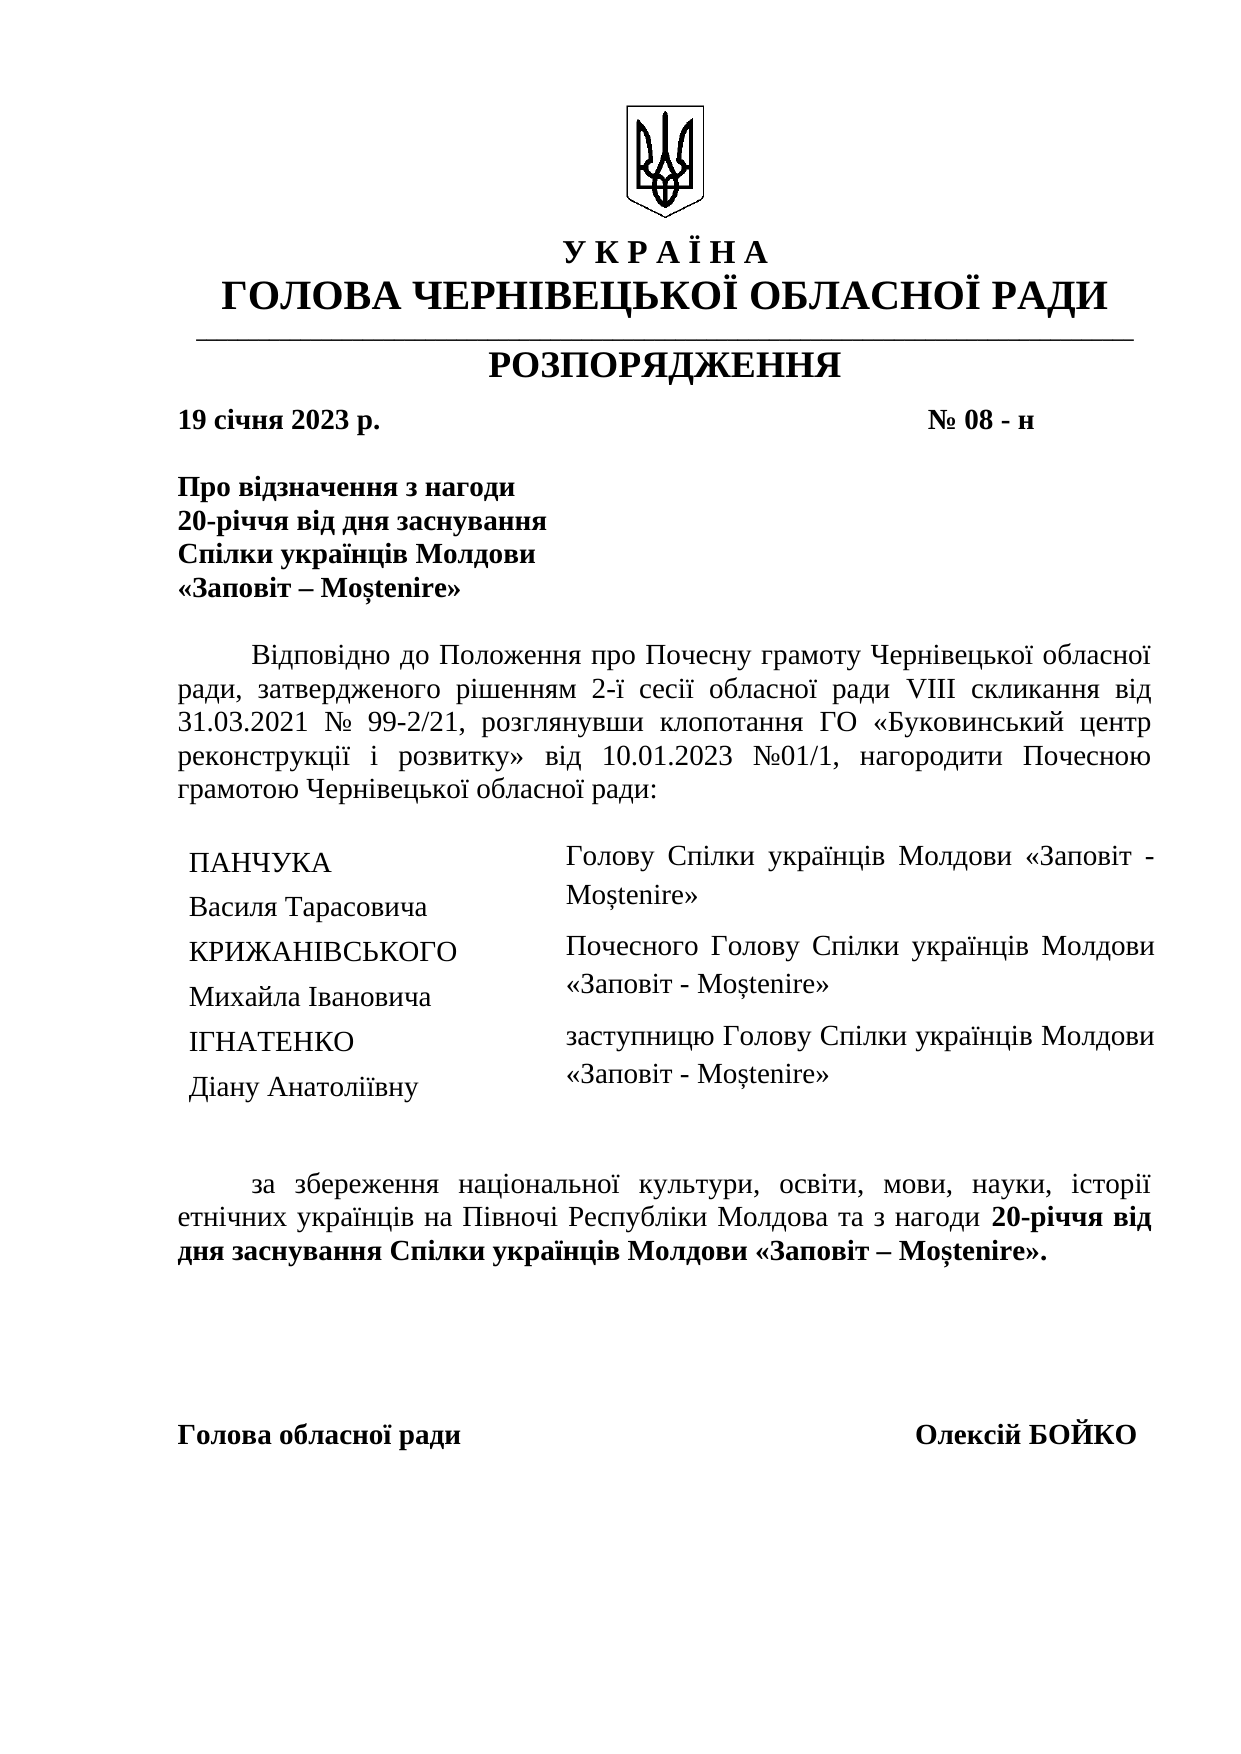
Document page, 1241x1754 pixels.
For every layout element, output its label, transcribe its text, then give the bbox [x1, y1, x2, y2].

text Відповідно до Положення про Почесну грамоту Чернівецької обласної ради, затвердженого рішенням 2-ї сесії обласної ради VІІІ скликання від 31.03.2021 № 99-2/21, розглянувши клопотання ГО «Буковинський центр реконструкції і розвитку» від 10.01.2023 №01/1, нагородити Почесною грамотою Чернівецької обласної ради: [177, 637, 1152, 805]
table_cell Почесного Голову Спілки українців Молдови «Заповіт - Moștenire» [517, 928, 1167, 1018]
text У К Р А Ї Н А [177, 103, 1152, 271]
text за збереження національної культури, освіти, мови, науки, історії етнічних українців на Півночі Республіки Молдова та з нагоди 20-річчя від дня заснування Спілки українців Молдови «Заповіт – Moștenire». [177, 1166, 1152, 1266]
subtitle ГОЛОВА ЧЕРНІВЕЦЬКОЇ ОБЛАСНОЇ РАДИ [177, 271, 1152, 319]
subtitle __________________________________________________________________________________________ [177, 319, 1152, 343]
table_cell КРИЖАНІВСЬКОГО Михайла Івановича [177, 928, 517, 1018]
table_cell заступницю Голову Спілки українців Молдови «Заповіт - Moștenire» [517, 1018, 1167, 1107]
table_cell ІГНАТЕНКО Діану Анатоліївну [177, 1018, 517, 1107]
text 19 січня 2023 р. № 08 - н [177, 386, 1152, 436]
picture [624, 103, 706, 221]
table_header Голову Спілки українців Молдови «Заповіт - Moștenire» [517, 839, 1167, 928]
subtitle РОЗПОРЯДЖЕННЯ [177, 343, 1152, 386]
table_header ПАНЧУКА Василя Тарасовича [177, 839, 517, 928]
text Голова обласної ради Олексій БОЙКО [177, 1417, 1152, 1451]
text Про відзначення з нагоди 20-річчя від дня заснування Спілки українців Молдови «Заповіт – Moștenire» [177, 469, 635, 604]
